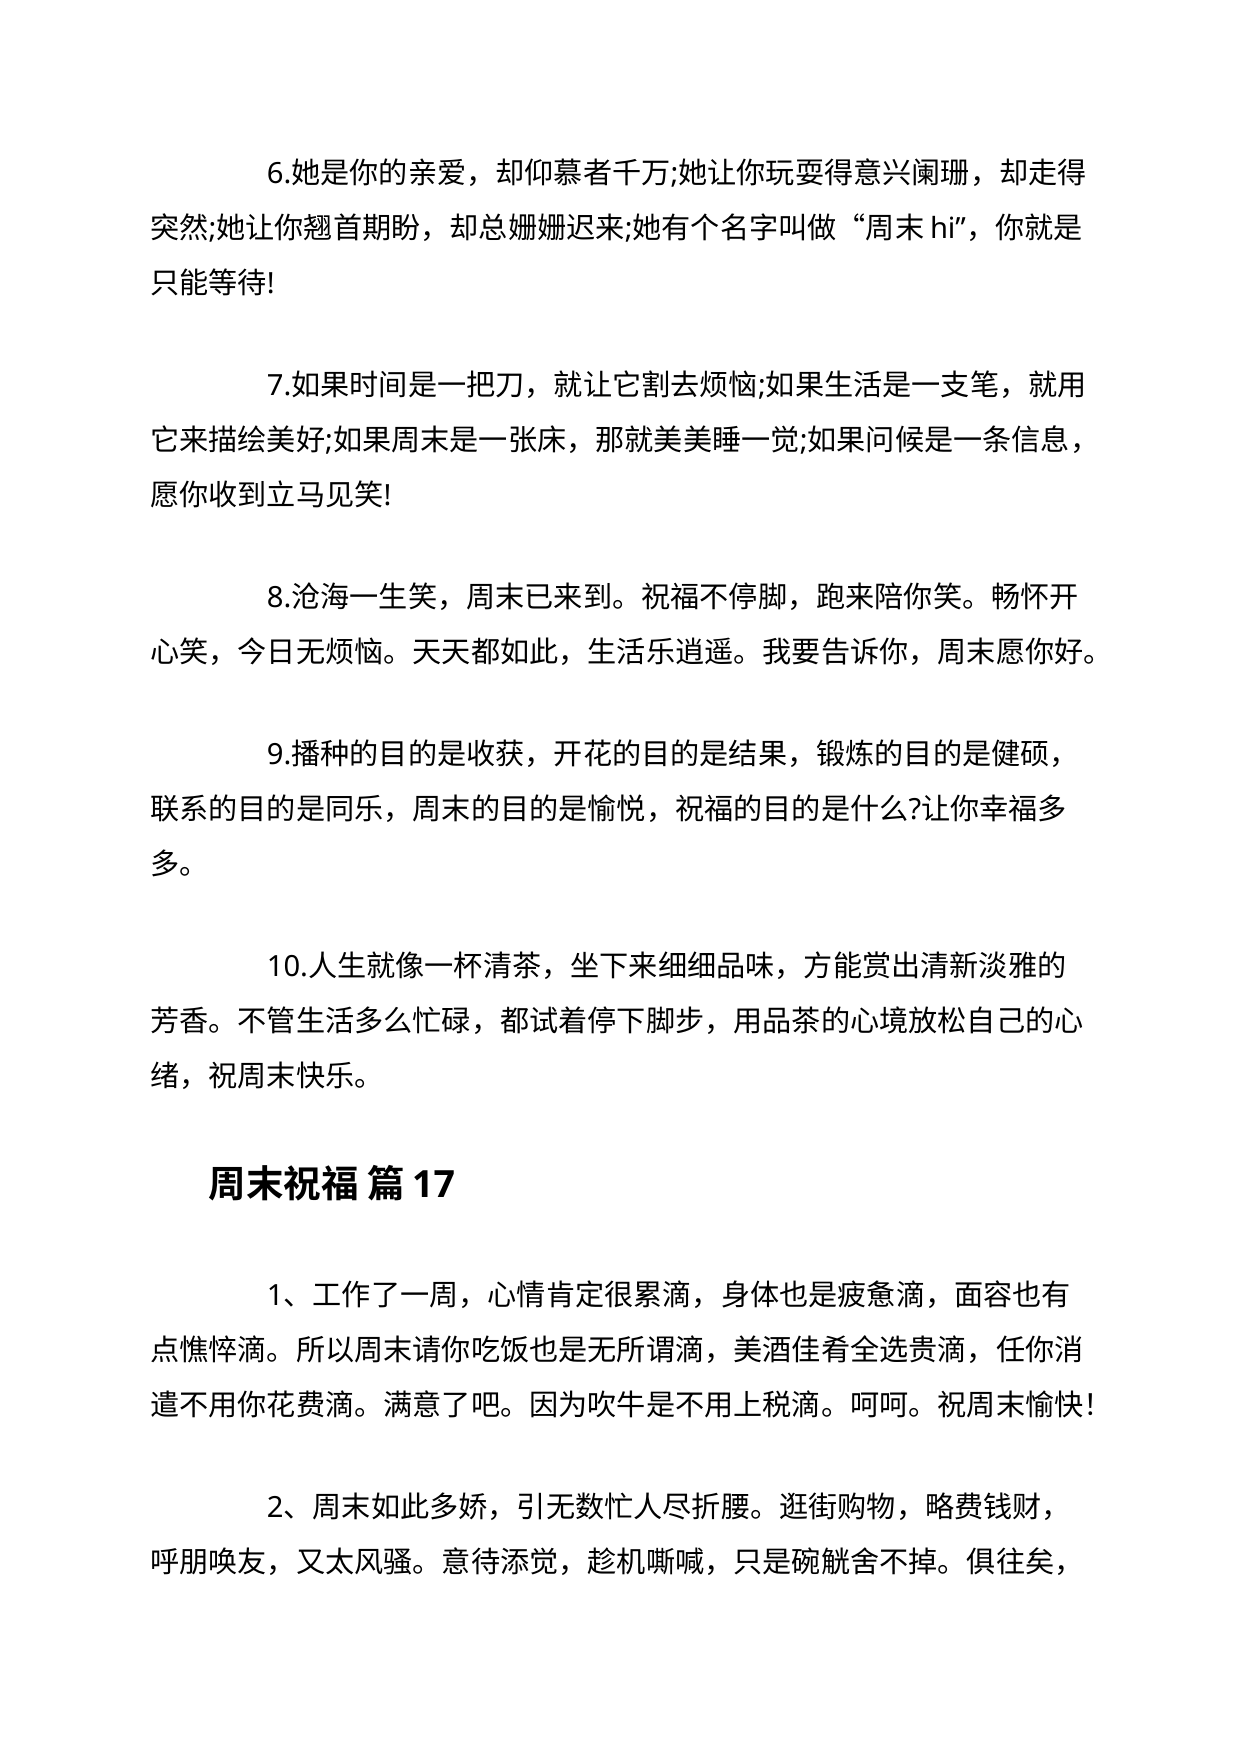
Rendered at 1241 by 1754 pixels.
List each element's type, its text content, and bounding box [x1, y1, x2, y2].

text 6.她是你的亲爱，却仰慕者千万;她让你玩耍得意兴阑珊，却走得突然;她让你翘首期盼，却总姗姗迟来;她有个名字叫做“周末hi”，你就是只能等待! [150, 150, 1090, 302]
text 1、工作了一周，心情肯定很累滴，身体也是疲惫滴，面容也有点憔悴滴。所以周末请你吃饭也是无所谓滴，美酒佳肴全选贵滴，任你消遣不用你花费滴。满意了吧。因为吹牛是不用上税滴。呵呵。祝周末愉快！ [150, 1272, 1090, 1424]
text 8.沧海一生笑，周末已来到。祝福不停脚，跑来陪你笑。畅怀开心笑，今日无烦恼。天天都如此，生活乐逍遥。我要告诉你，周末愿你好。 [150, 574, 1090, 671]
text 9.播种的目的是收获，开花的目的是结果，锻炼的目的是健硕，联系的目的是同乐，周末的目的是愉悦，祝福的目的是什么?让你幸福多多。 [150, 731, 1090, 883]
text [150, 1483, 1090, 1581]
text 10.人生就像一杯清茶，坐下来细细品味，方能赏出清新淡雅的芳香。不管生活多么忙碌，都试着停下脚步，用品茶的心境放松自己的心绪，祝周末快乐。 [150, 942, 1090, 1095]
text 周末祝福 篇17 [150, 1154, 1090, 1209]
text 7.如果时间是一把刀，就让它割去烦恼;如果生活是一支笔，就用它来描绘美好;如果周末是一张床，那就美美睡一觉;如果问候是一条信息，愿你收到立马见笑! [150, 362, 1090, 514]
